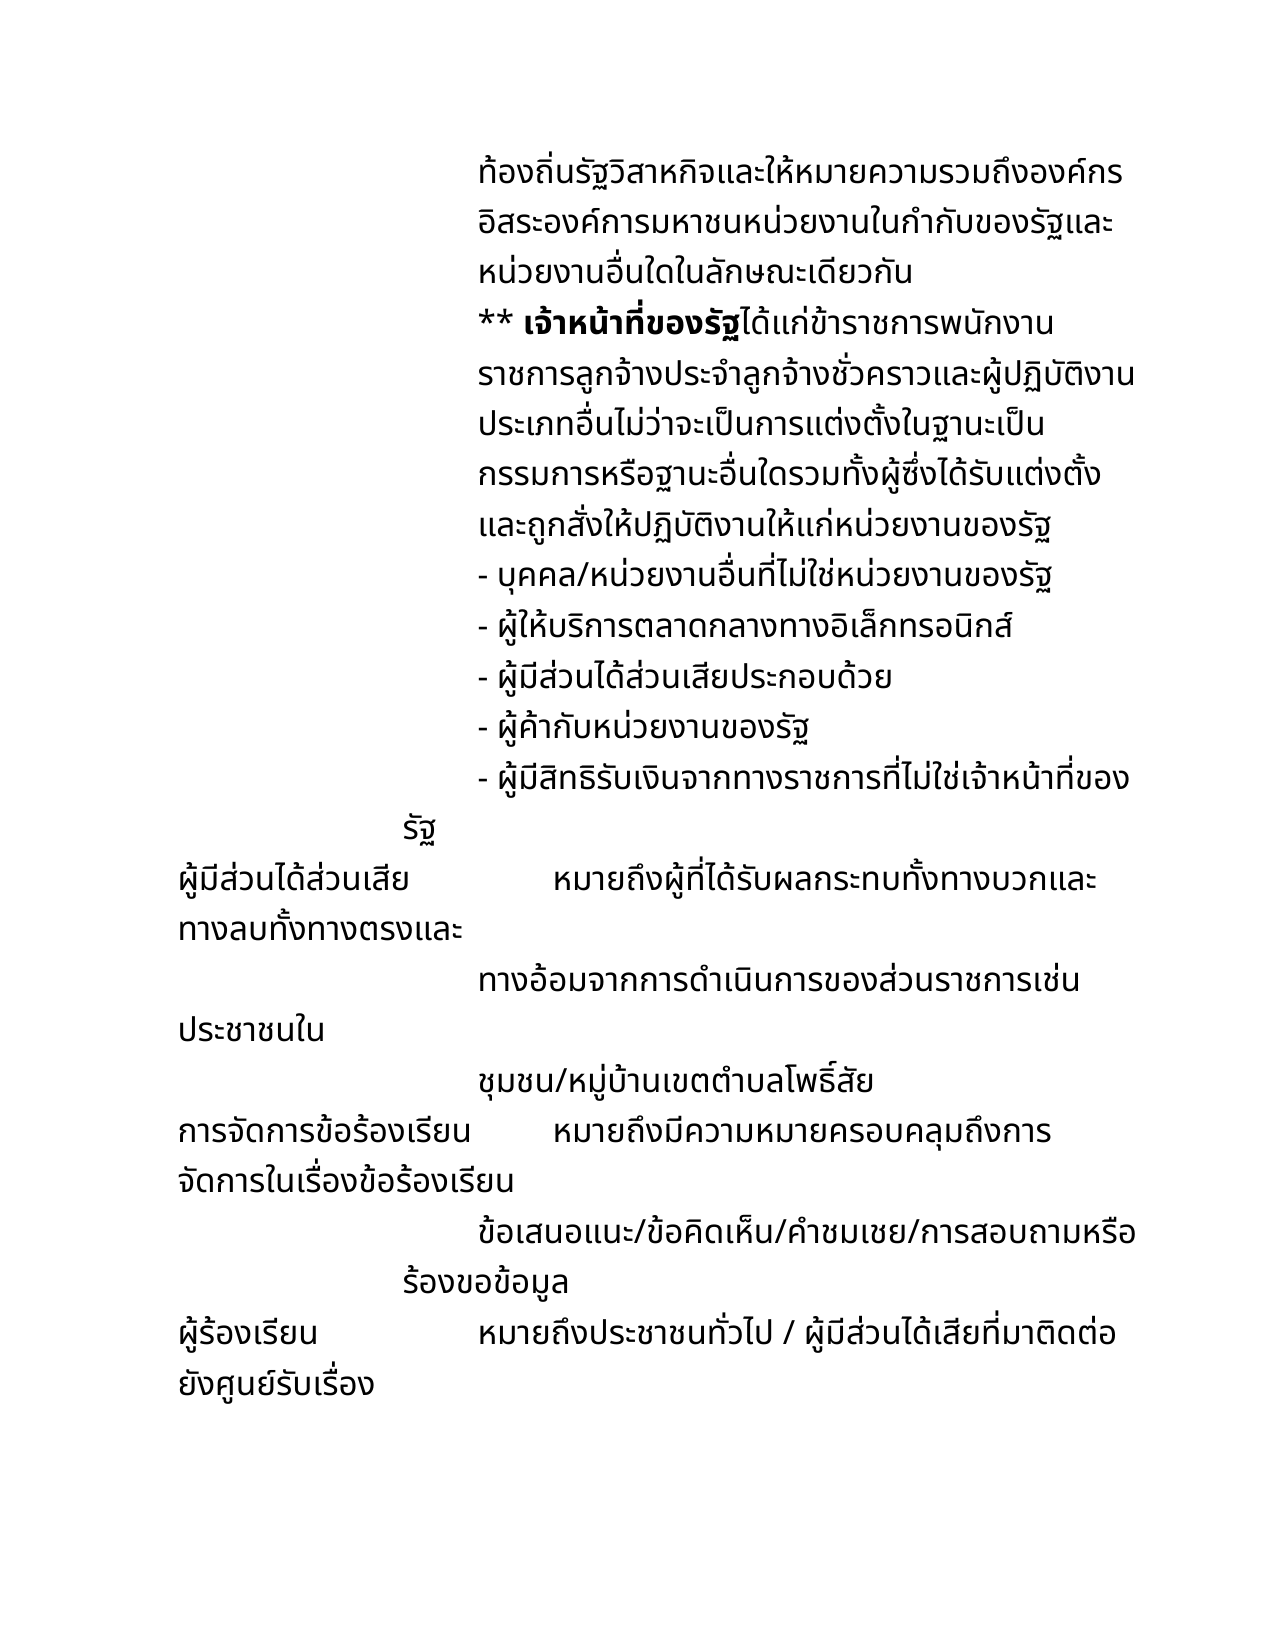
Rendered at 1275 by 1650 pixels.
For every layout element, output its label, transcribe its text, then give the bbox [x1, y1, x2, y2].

text ผู้มีส่วนได้ส่วนเสีย หมายถึงผู้ที่ได้รับผลกระทบทั้งทางบวกและทางลบทั้งทางตรงและ [177, 855, 1139, 956]
text การจัดการข้อร้องเรียน หมายถึงมีความหมายครอบคลุมถึงการจัดการในเรื่องข้อร้องเรียน [177, 1107, 1139, 1208]
text - ผู้มีส่วนได้ส่วนเสียประกอบด้วย [402, 652, 1139, 703]
text ข้อเสนอแนะ/ข้อคิดเห็น/คำชมเชย/การสอบถามหรือร้องขอข้อมูล [402, 1208, 1139, 1309]
text ชุมชน/หมู่บ้านเขตตำบลโพธิ์สัย [402, 1056, 1139, 1107]
text ผู้ร้องเรียน หมายถึงประชาชนทั่วไป / ผู้มีส่วนได้เสียที่มาติดต่อยังศูนย์รับเรื่อง [177, 1309, 1139, 1410]
text ทางอ้อมจากการดำเนินการของส่วนราชการเช่นประชาชนใน [177, 956, 1139, 1056]
text - ผู้มีสิทธิรับเงินจากทางราชการที่ไม่ใช่เจ้าหน้าที่ของรัฐ [402, 754, 1139, 855]
text - ผู้ให้บริการตลาดกลางทางอิเล็กทรอนิกส์ [402, 602, 1139, 652]
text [477, 148, 1139, 299]
text - บุคคล/หน่วยงานอื่นที่ไม่ใช่หน่วยงานของรัฐ [402, 551, 1139, 602]
text ** เจ้าหน้าที่ของรัฐได้แก่ข้าราชการพนักงานราชการลูกจ้างประจำลูกจ้างชั่วคราวและผู้ปฏิบัติงานประเภทอื่นไม่ว่าจะเป็นการแต่งตั้งในฐานะเป็นกรรมการหรือฐานะอื่นใดรวมทั้งผู้ซึ่งได้รับแต่งตั้งและถูกสั่งให้ปฏิบัติงานให้แก่หน่วยงานของรัฐ [477, 299, 1139, 551]
text - ผู้ค้ากับหน่วยงานของรัฐ [402, 703, 1139, 754]
